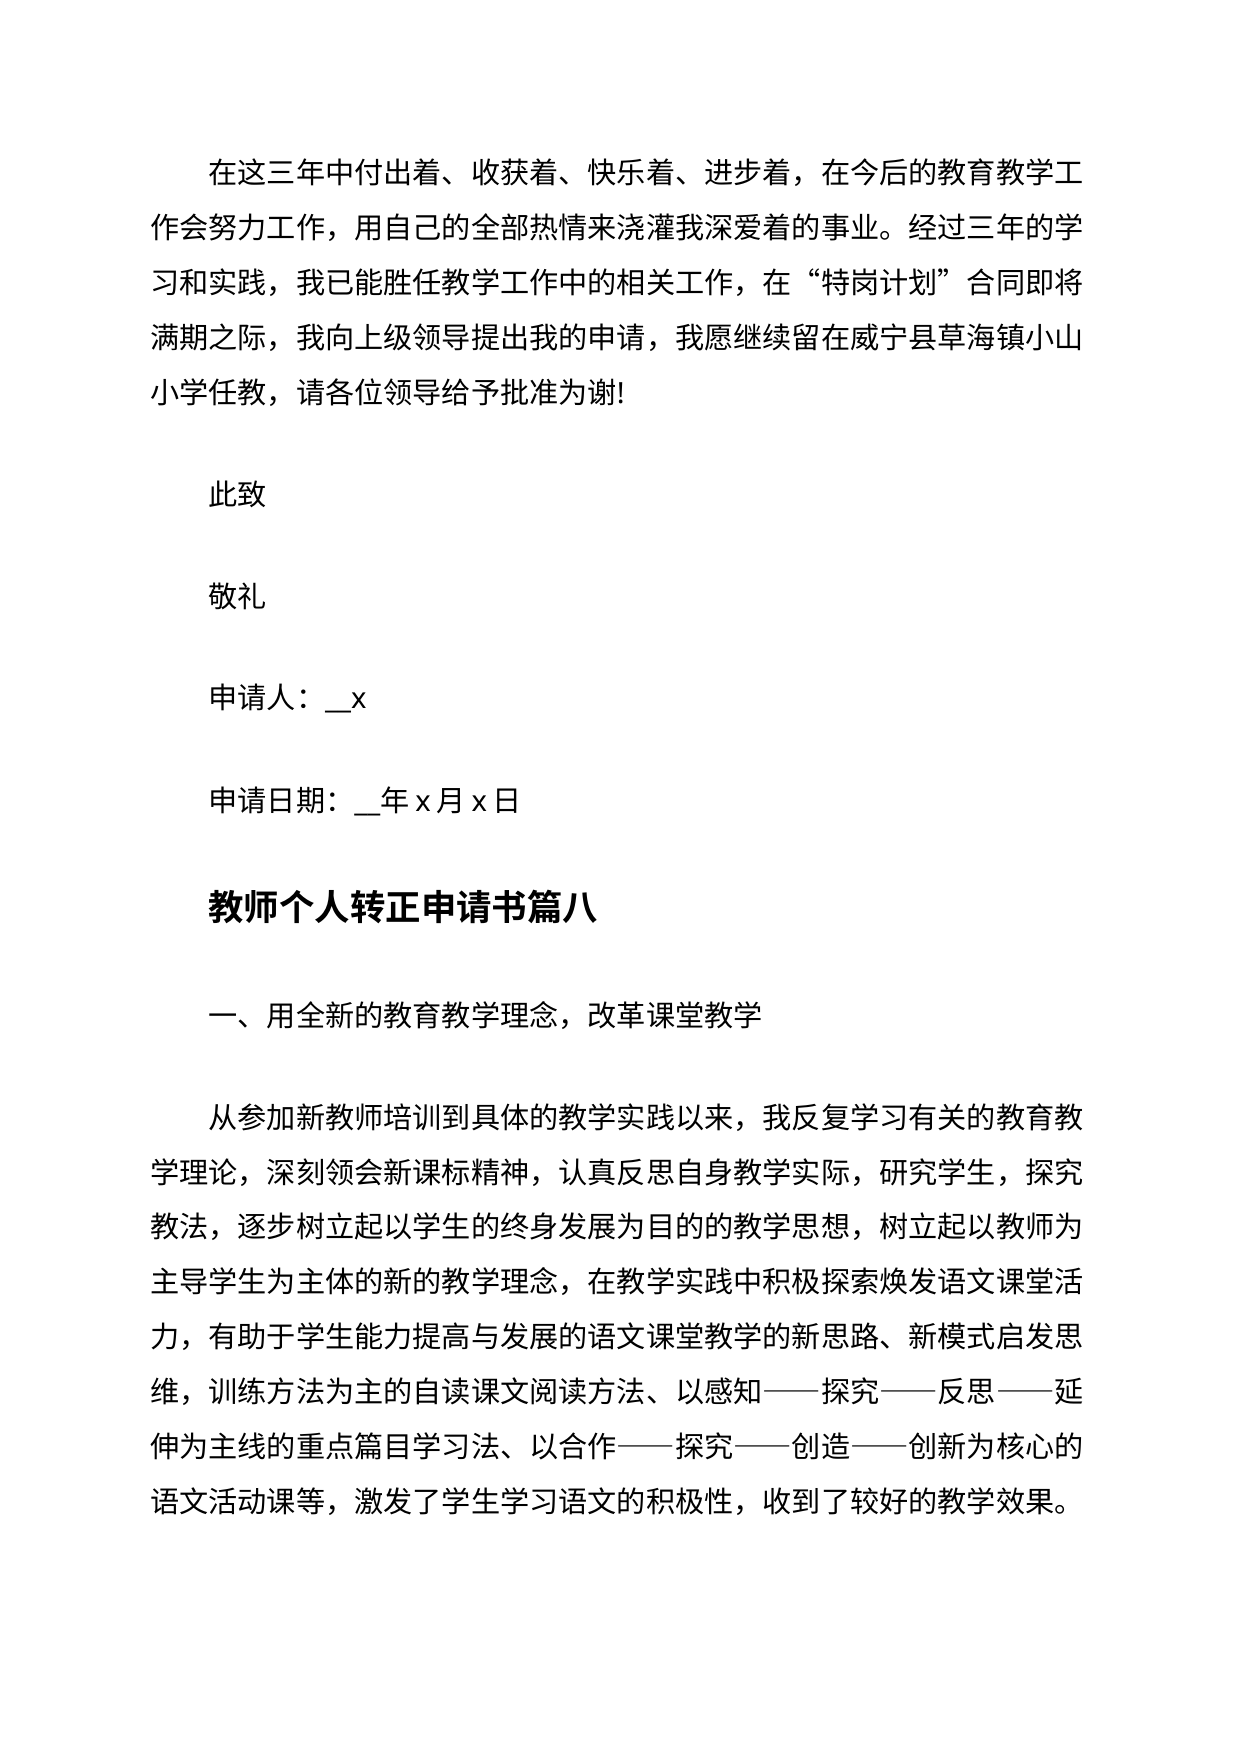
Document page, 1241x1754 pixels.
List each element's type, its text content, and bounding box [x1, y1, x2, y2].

text 此致 [150, 472, 1090, 514]
text 从参加新教师培训到具体的教学实践以来，我反复学习有关的教育教学理论，深刻领会新课标精神，认真反思自身教学实际，研究学生，探究教法，逐步树立起以学生的终身发展为目的的教学思想，树立起以教师为主导学生为主体的新的教学理念，在教学实践中积极探索焕发语文课堂活力，有助于学生能力提高与发展的语文课堂教学的新思路、新模式启发思维，训练方法为主的自读课文阅读方法、以感知——探究——反思——延伸为主线的重点篇目学习法、以合作——探究——创造——创新为核心的语文活动课等，激发了学生学习语文的积极性，收到了较好的教学效果。 [150, 1094, 1090, 1521]
text 教师个人转正申请书篇八 [150, 879, 1090, 930]
text 一、用全新的教育教学理念，改革课堂教学 [150, 992, 1090, 1035]
text 申请日期：__年x月x日 [150, 777, 1090, 819]
text 申请人：__x [150, 675, 1090, 717]
text 敬礼 [150, 573, 1090, 616]
text 在这三年中付出着、收获着、快乐着、进步着，在今后的教育教学工作会努力工作，用自己的全部热情来浇灌我深爱着的事业。经过三年的学习和实践，我已能胜任教学工作中的相关工作，在“特岗计划”合同即将满期之际，我向上级领导提出我的申请，我愿继续留在威宁县草海镇小山小学任教，请各位领导给予批准为谢! [150, 150, 1090, 412]
